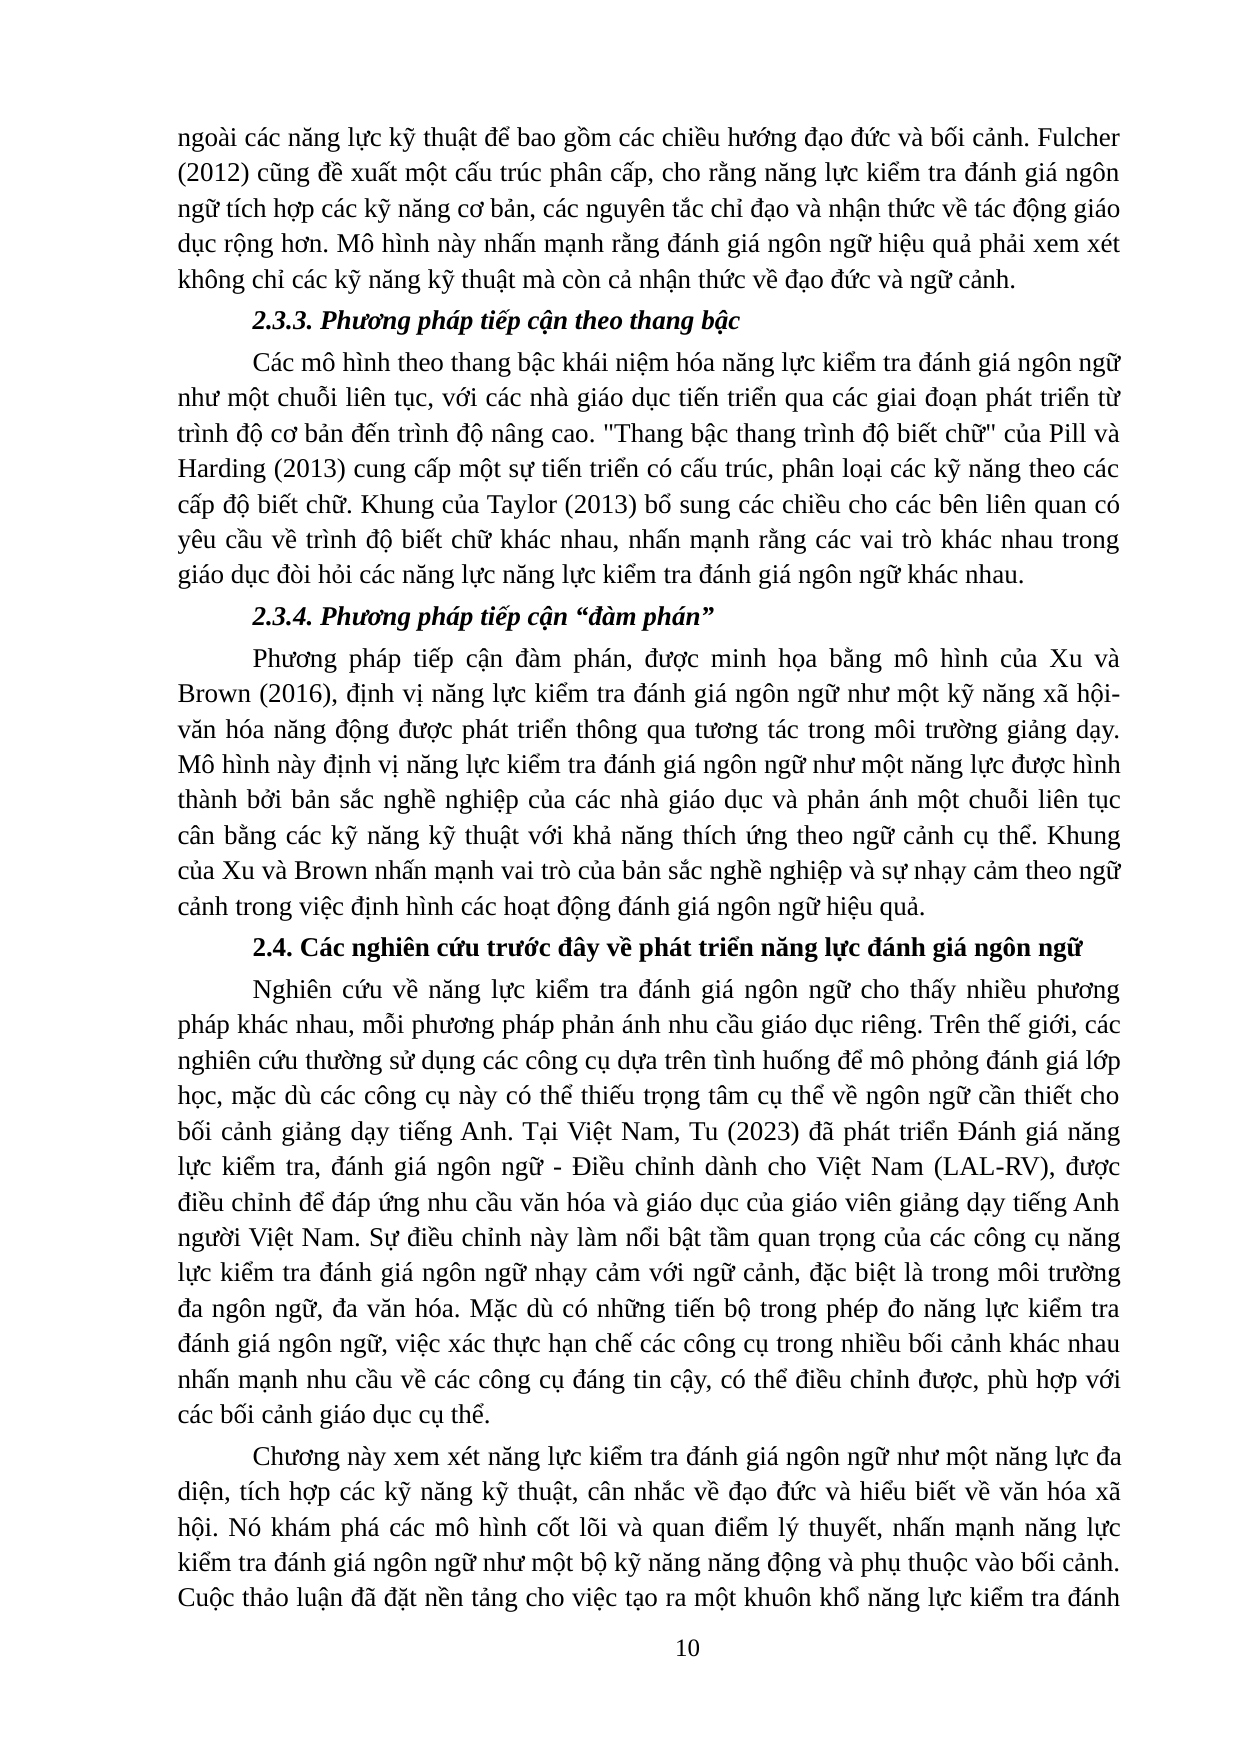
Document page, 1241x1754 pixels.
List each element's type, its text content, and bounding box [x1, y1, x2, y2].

subtitle Các mô hình theo thang bậc khái niệm hóa năng lực kiểm tra đánh giá ngôn ngữ như một chuỗi liên tục, với các nhà giáo dục tiến triển qua các giai đoạn phát triển từ trình độ cơ bản đến trình độ nâng cao. "Thang bậc thang trình độ biết chữ" của Pill và Harding (2013) cung cấp một sự tiến triển có cấu trúc, phân loại các kỹ năng theo các cấp độ biết chữ. Khung của Taylor (2013) bổ sung các chiều cho các bên liên quan có yêu cầu về trình độ biết chữ khác nhau, nhấn mạnh rằng các vai trò khác nhau trong giáo dục đòi hỏi các năng lực năng lực kiểm tra đánh giá ngôn ngữ khác nhau. [177, 343, 1122, 591]
subtitle Nghiên cứu về năng lực kiểm tra đánh giá ngôn ngữ cho thấy nhiều phương pháp khác nhau, mỗi phương pháp phản ánh nhu cầu giáo dục riêng. Trên thế giới, các nghiên cứu thường sử dụng các công cụ dựa trên tình huống để mô phỏng đánh giá lớp học, mặc dù các công cụ này có thể thiếu trọng tâm cụ thể về ngôn ngữ cần thiết cho bối cảnh giảng dạy tiếng Anh. Tại Việt Nam, Tu (2023) đã phát triển Đánh giá năng lực kiểm tra, đánh giá ngôn ngữ - Điều chỉnh dành cho Việt Nam (LAL-RV), được điều chỉnh để đáp ứng nhu cầu văn hóa và giáo dục của giáo viên giảng dạy tiếng Anh người Việt Nam. Sự điều chỉnh này làm nổi bật tầm quan trọng của các công cụ năng lực kiểm tra đánh giá ngôn ngữ nhạy cảm với ngữ cảnh, đặc biệt là trong môi trường đa ngôn ngữ, đa văn hóa. Mặc dù có những tiến bộ trong phép đo năng lực kiểm tra đánh giá ngôn ngữ, việc xác thực hạn chế các công cụ trong nhiều bối cảnh khác nhau nhấn mạnh nhu cầu về các công cụ đáng tin cậy, có thể điều chỉnh được, phù hợp với các bối cảnh giáo dục cụ thể. [177, 970, 1122, 1431]
subtitle Phương pháp tiếp cận đàm phán, được minh họa bằng mô hình của Xu và Brown (2016), định vị năng lực kiểm tra đánh giá ngôn ngữ như một kỹ năng xã hội-văn hóa năng động được phát triển thông qua tương tác trong môi trường giảng dạy. Mô hình này định vị năng lực kiểm tra đánh giá ngôn ngữ như một năng lực được hình thành bởi bản sắc nghề nghiệp của các nhà giáo dục và phản ánh một chuỗi liên tục cân bằng các kỹ năng kỹ thuật với khả năng thích ứng theo ngữ cảnh cụ thể. Khung của Xu và Brown nhấn mạnh vai trò của bản sắc nghề nghiệp và sự nhạy cảm theo ngữ cảnh trong việc định hình các hoạt động đánh giá ngôn ngữ hiệu quả. [177, 639, 1122, 922]
subtitle 2.4. Các nghiên cứu trước đây về phát triển năng lực đánh giá ngôn ngữ [177, 928, 1122, 964]
subtitle 2.3.4. Phương pháp tiếp cận “đàm phán” [177, 597, 1122, 633]
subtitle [177, 1437, 1122, 1614]
subtitle 2.3.3. Phương pháp tiếp cận theo thang bậc [177, 301, 1122, 337]
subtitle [177, 118, 1122, 295]
